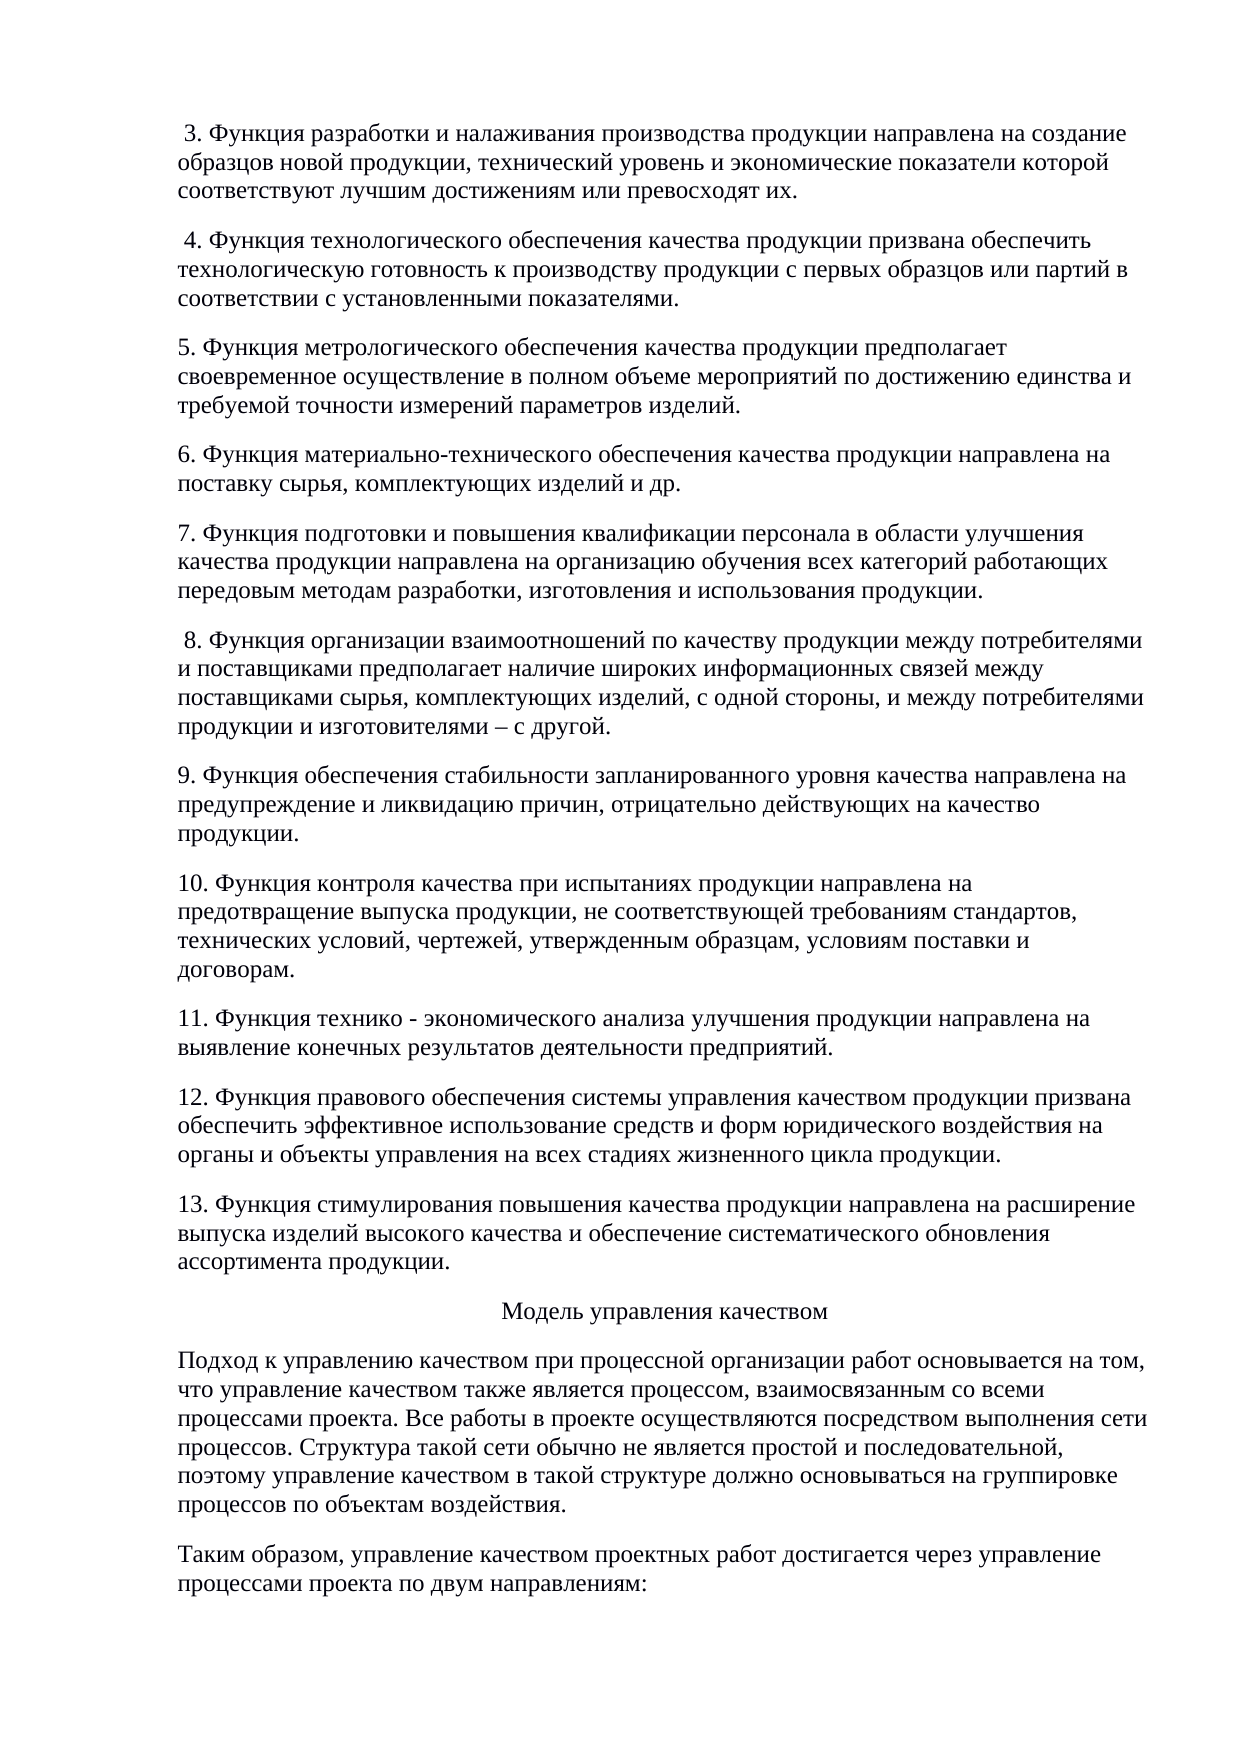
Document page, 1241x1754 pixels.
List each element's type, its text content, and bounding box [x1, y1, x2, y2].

text 13. Функция стимулирования повышения качества продукции направлена на расширение выпуска изделий высокого качества и обеспечение систематического обновления ассортимента продукции. [177, 1189, 1152, 1275]
text 11. Функция технико - экономического анализа улучшения продукции направлена на выявление конечных результатов деятельности предприятий. [177, 1003, 1152, 1061]
text Подход к управлению качеством при процессной организации работ основывается на том, что управление качеством также является процессом, взаимосвязанным со всеми процессами проекта. Все работы в проекте осуществляются посредством выполнения сети процессов. Структура такой сети обычно не является простой и последовательной, поэтому управление качеством в такой структуре должно основываться на группировке процессов по объектам воздействия. [177, 1346, 1152, 1518]
text 5. Функция метрологического обеспечения качества продукции предполагает своевременное осуществление в полном объеме мероприятий по достижению единства и требуемой точности измерений параметров изделий. [177, 332, 1152, 418]
text Модель управления качеством [177, 1296, 1152, 1325]
text 12. Функция правового обеспечения системы управления качеством продукции призвана обеспечить эффективное использование средств и форм юридического воздействия на органы и объекты управления на всех стадиях жизненного цикла продукции. [177, 1082, 1152, 1168]
text 8. Функция организации взаимоотношений по качеству продукции между потребителями и поставщиками предполагает наличие широких информационных связей между поставщиками сырья, комплектующих изделий, с одной стороны, и между потребителями продукции и изготовителями – с другой. [177, 625, 1152, 740]
text 10. Функция контроля качества при испытаниях продукции направлена на предотвращение выпуска продукции, не соответствующей требованиям стандартов, технических условий, чертежей, утвержденным образцам, условиям поставки и договорам. [177, 868, 1152, 983]
text Таким образом, управление качеством проектных работ достигается через управление процессами проекта по двум направлениям: [177, 1539, 1152, 1596]
text 4. Функция технологического обеспечения качества продукции призвана обеспечить технологическую готовность к производству продукции с первых образцов или партий в соответствии с установленными показателями. [177, 225, 1152, 311]
text 7. Функция подготовки и повышения квалификации персонала в области улучшения качества продукции направлена на организацию обучения всех категорий работающих передовым методам разработки, изготовления и использования продукции. [177, 518, 1152, 604]
text 3. Функция разработки и налаживания производства продукции направлена на создание образцов новой продукции, технический уровень и экономические показатели которой соответствуют лучшим достижениям или превосходят их. [177, 118, 1152, 204]
text 9. Функция обеспечения стабильности запланированного уровня качества направлена на предупреждение и ликвидацию причин, отрицательно действующих на качество продукции. [177, 761, 1152, 847]
text 6. Функция материально-технического обеспечения качества продукции направлена на поставку сырья, комплектующих изделий и др. [177, 439, 1152, 497]
